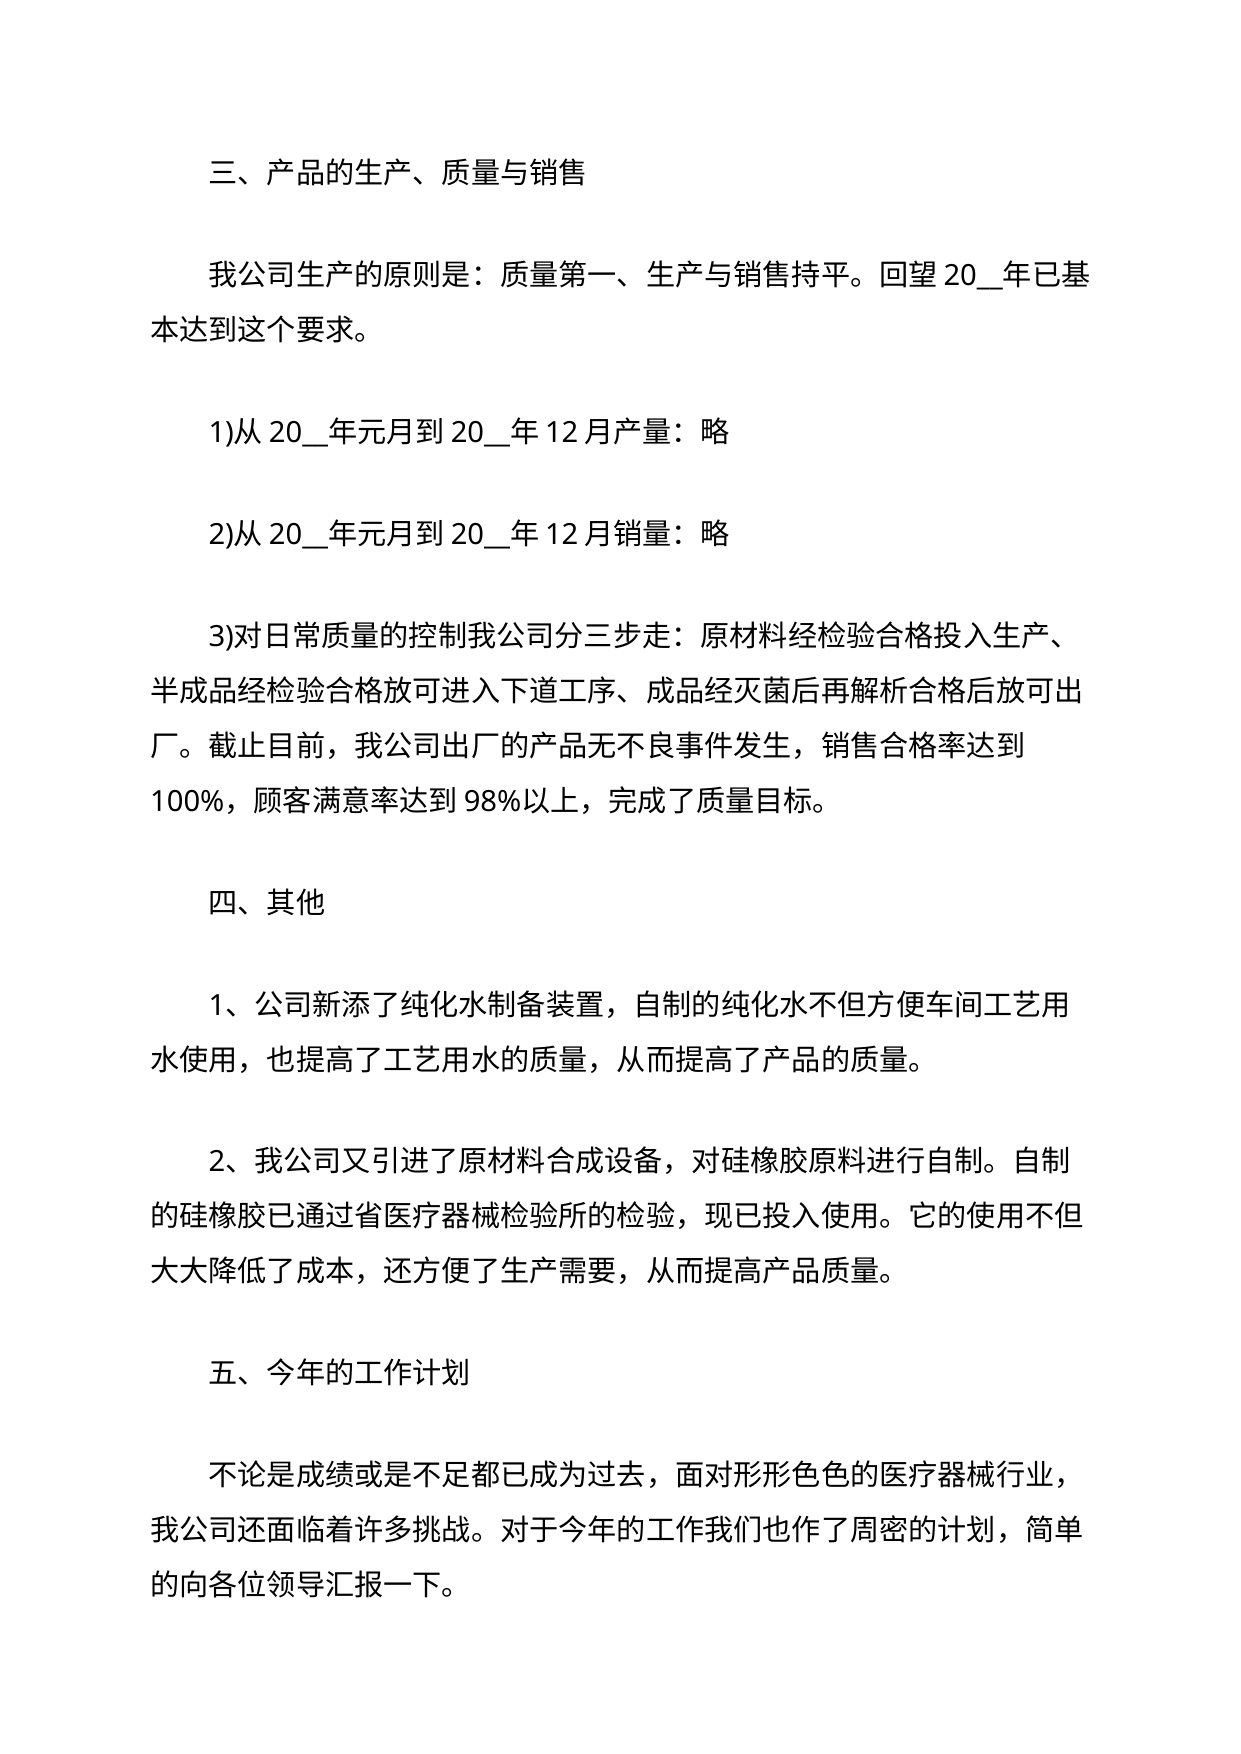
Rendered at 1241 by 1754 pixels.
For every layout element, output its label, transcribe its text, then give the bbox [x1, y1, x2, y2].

text 三、产品的生产、质量与销售 [150, 150, 1090, 192]
text 我公司生产的原则是：质量第一、生产与销售持平。回望20__年已基本达到这个要求。 [150, 252, 1090, 349]
text 四、其他 [150, 879, 1090, 922]
text 1、公司新添了纯化水制备装置，自制的纯化水不但方便车间工艺用水使用，也提高了工艺用水的质量，从而提高了产品的质量。 [150, 981, 1090, 1078]
text 2、我公司又引进了原材料合成设备，对硅橡胶原料进行自制。自制的硅橡胶已通过省医疗器械检验所的检验，现已投入使用。它的使用不但大大降低了成本，还方便了生产需要，从而提高产品质量。 [150, 1138, 1090, 1290]
text 1)从20__年元月到20__年12月产量：略 [150, 408, 1090, 451]
text 3)对日常质量的控制我公司分三步走：原材料经检验合格投入生产、半成品经检验合格放可进入下道工序、成品经灭菌后再解析合格后放可出厂。截止目前，我公司出厂的产品无不良事件发生，销售合格率达到100%，顾客满意率达到98%以上，完成了质量目标。 [150, 612, 1090, 820]
text 2)从20__年元月到20__年12月销量：略 [150, 511, 1090, 553]
text 不论是成绩或是不足都已成为过去，面对形形色色的医疗器械行业，我公司还面临着许多挑战。对于今年的工作我们也作了周密的计划，简单的向各位领导汇报一下。 [150, 1451, 1090, 1603]
text 五、今年的工作计划 [150, 1349, 1090, 1392]
